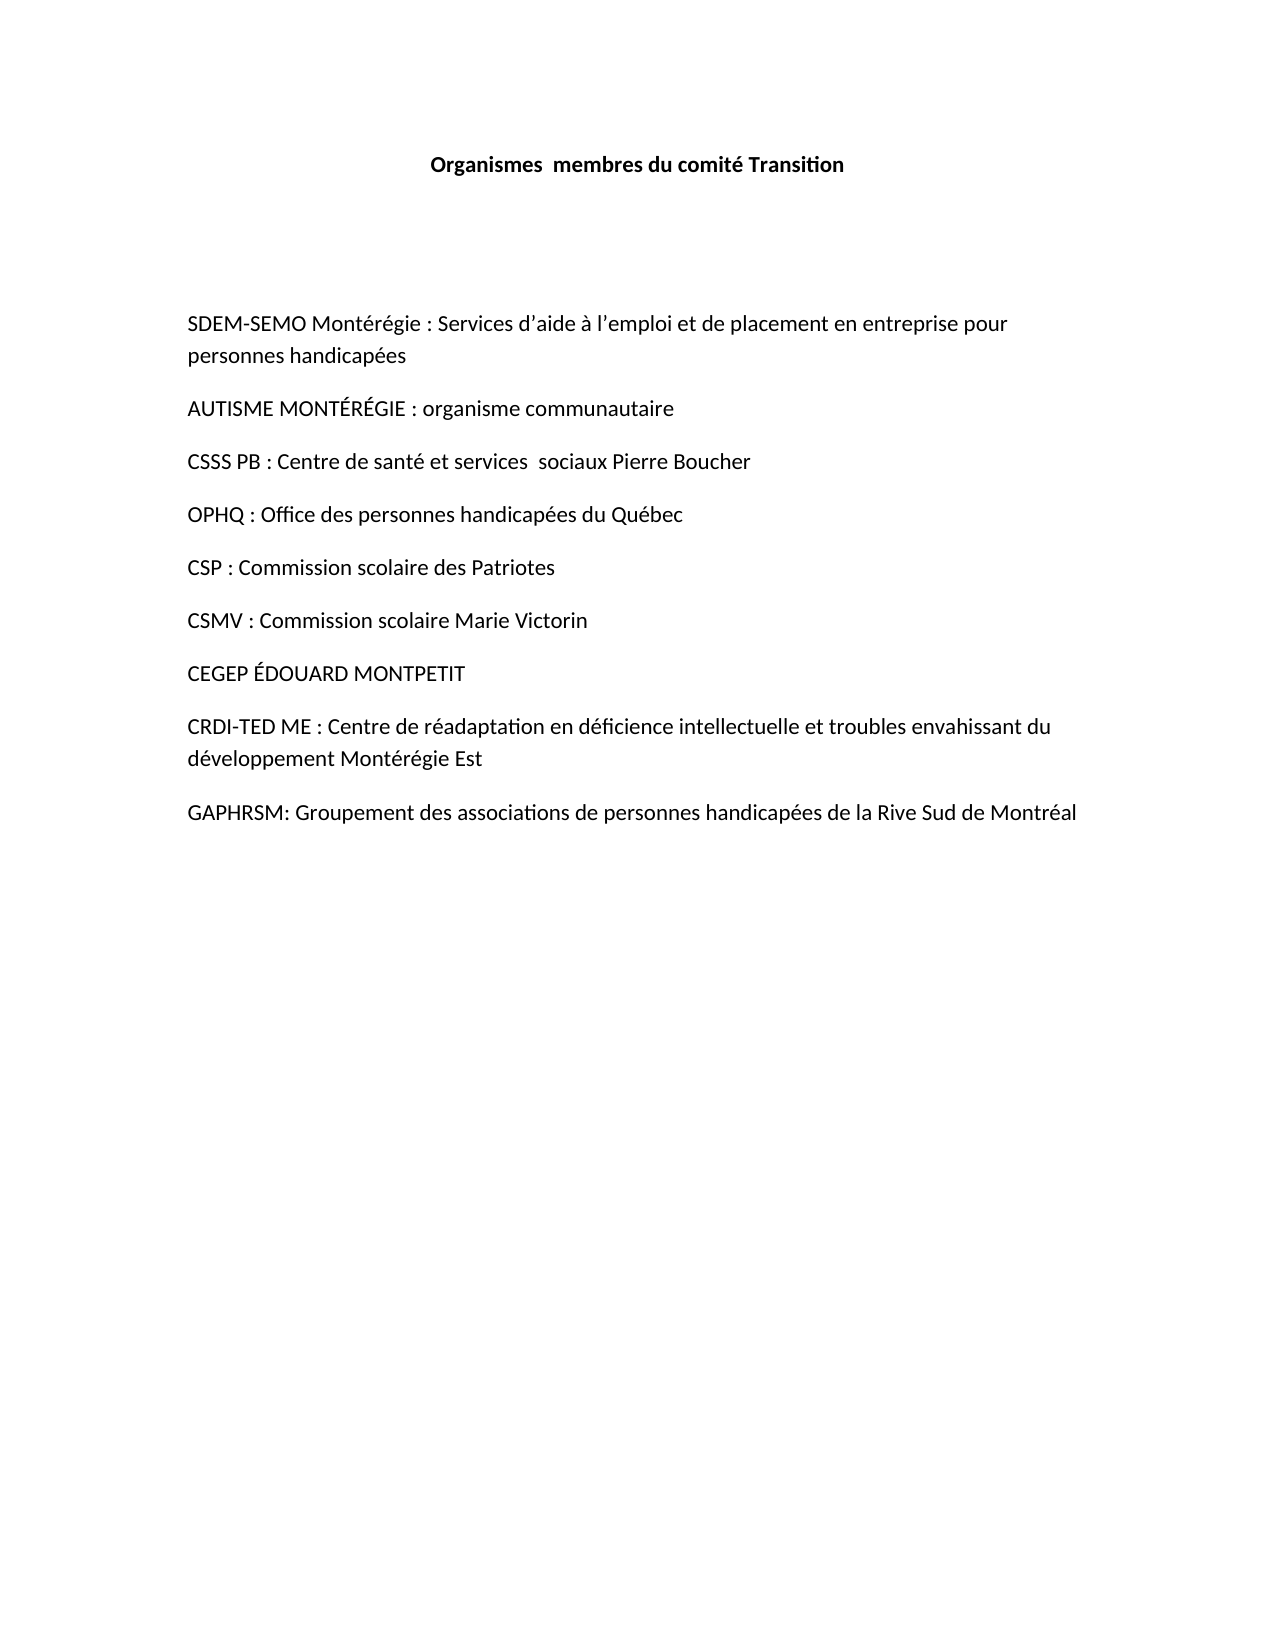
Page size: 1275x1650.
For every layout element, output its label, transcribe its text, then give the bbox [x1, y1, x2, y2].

text OPHQ : Office des personnes handicapées du Québec [187, 500, 1087, 528]
text Organismes membres du comité Transition [187, 150, 1087, 178]
text AUTISME MONTÉRÉGIE : organisme communautaire [187, 394, 1087, 422]
text SDEM-SEMO Montérégie : Services d’aide à l’emploi et de placement en entreprise pour personnes handicapées [187, 309, 1087, 369]
text CSMV : Commission scolaire Marie Victorin [187, 606, 1087, 634]
text CEGEP ÉDOUARD MONTPETIT [187, 659, 1087, 687]
text CSSS PB : Centre de santé et services sociaux Pierre Boucher [187, 447, 1087, 475]
text GAPHRSM: Groupement des associations de personnes handicapées de la Rive Sud de Montréal [187, 798, 1087, 826]
text CSP : Commission scolaire des Patriotes [187, 553, 1087, 581]
text CRDI-TED ME : Centre de réadaptation en déficience intellectuelle et troubles envahissant du développement Montérégie Est [187, 712, 1087, 773]
